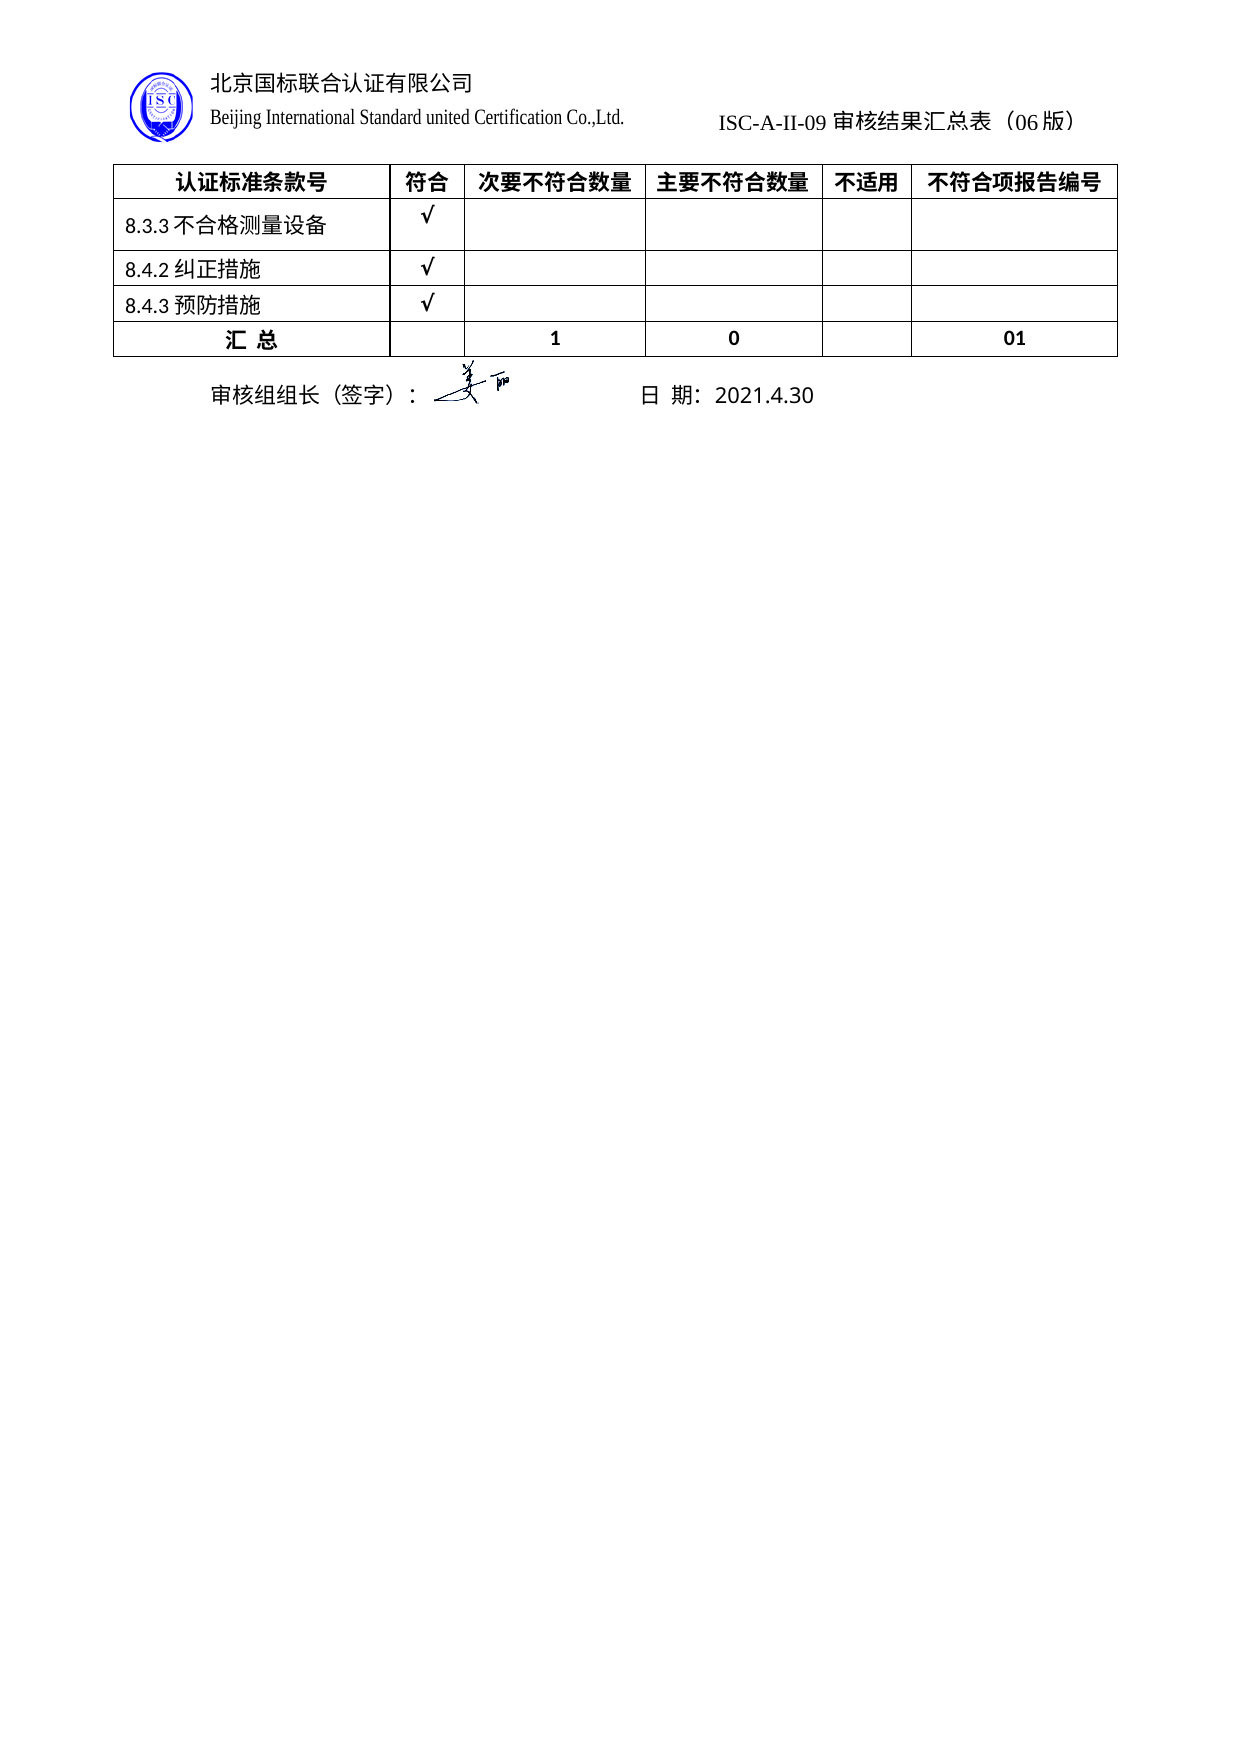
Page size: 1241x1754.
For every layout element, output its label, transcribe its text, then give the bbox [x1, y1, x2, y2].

table_cell √ [391, 286, 464, 321]
table_cell 1 [465, 322, 645, 356]
table_cell [465, 199, 645, 250]
table_cell [823, 322, 911, 356]
table_cell [823, 251, 911, 285]
table_cell [465, 286, 645, 321]
table_cell [912, 286, 1117, 321]
table_cell [823, 199, 911, 250]
table_header 主要不符合数量 [646, 165, 822, 197]
table_cell [912, 251, 1117, 285]
table_cell 8.4.2 纠正措施 [114, 251, 389, 285]
table_cell [391, 322, 464, 356]
table_cell √ [391, 251, 464, 285]
text 审核组组长（签字）： 日 期：2021.4.30 [123, 357, 1108, 422]
table_cell 汇 总 [114, 322, 389, 356]
table_cell 8.3.3不合格测量设备 [114, 199, 389, 250]
table_cell [646, 251, 822, 285]
table_cell 0 [646, 322, 822, 356]
table_header 不符合项报告编号 [912, 165, 1117, 197]
table_cell [646, 199, 822, 250]
table_cell [646, 286, 822, 321]
table_cell 8.4.3 预防措施 [114, 286, 389, 321]
table_cell [823, 286, 911, 321]
table_header 认证标准条款号 [114, 165, 389, 197]
table_header 符合 [391, 165, 464, 197]
table_cell [912, 199, 1117, 250]
picture [129, 72, 192, 141]
table_cell √ [391, 199, 464, 250]
table_cell [465, 251, 645, 285]
picture [434, 357, 522, 404]
table_header 不适用 [823, 165, 911, 197]
table_cell 01 [912, 322, 1117, 356]
table_header 次要不符合数量 [465, 165, 645, 197]
